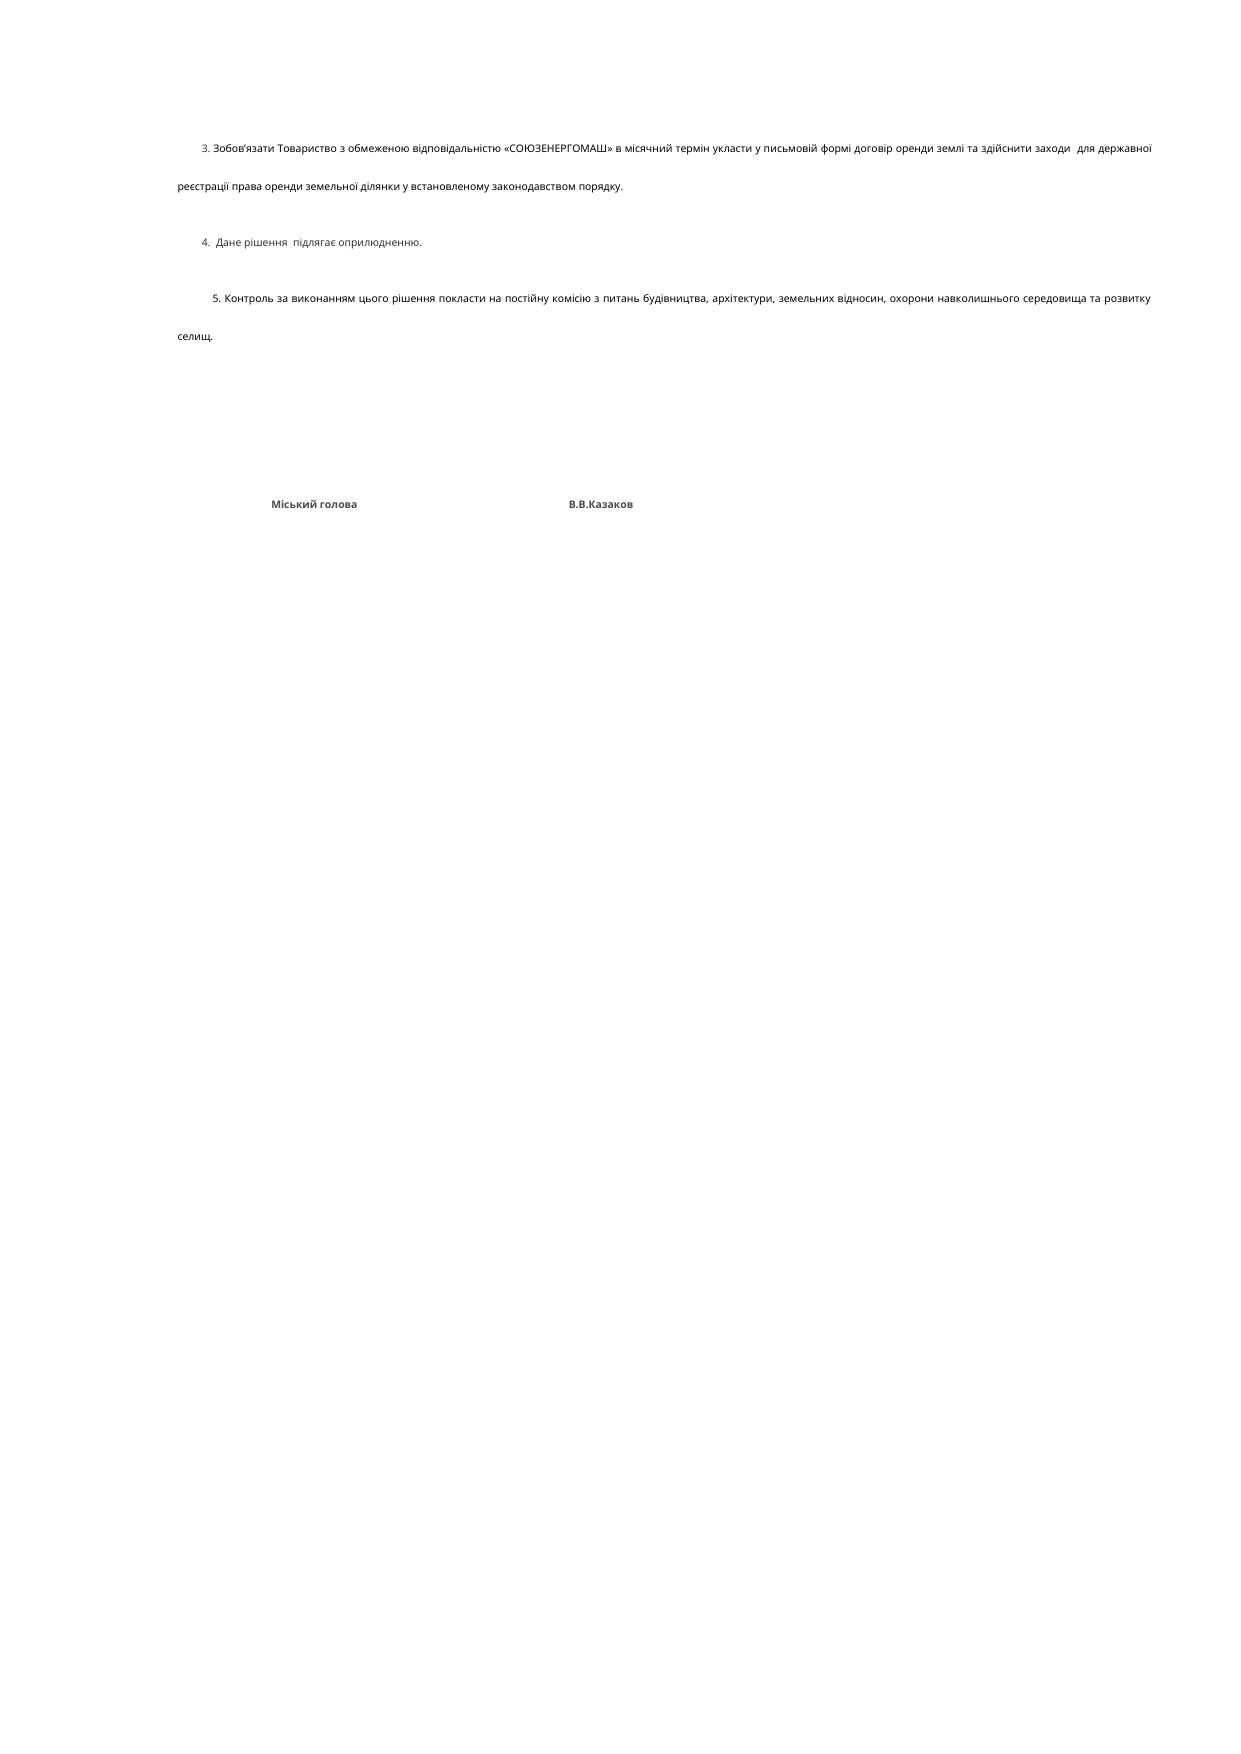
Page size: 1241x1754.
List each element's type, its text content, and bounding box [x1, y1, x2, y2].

text 3. Зобов’язати Товариство з обмеженою відповідальністю «СОЮЗЕНЕРГОМАШ» в місячний термін укласти у письмовій формі договір оренди землі та здійснити заходи для державної реєстрації права оренди земельної ділянки у встановленому законодавством порядку. [177, 118, 1152, 193]
text Міський голова В.В.Казаков [177, 474, 1152, 512]
text 5. Контроль за виконанням цього рішення покласти на постійну комісію з питань будівництва, архітектури, земельних відносин, охорони навколишнього середовища та розвитку селищ. [177, 268, 1152, 343]
text 4. Дане рішення підлягає оприлюдненню. [177, 212, 1152, 249]
